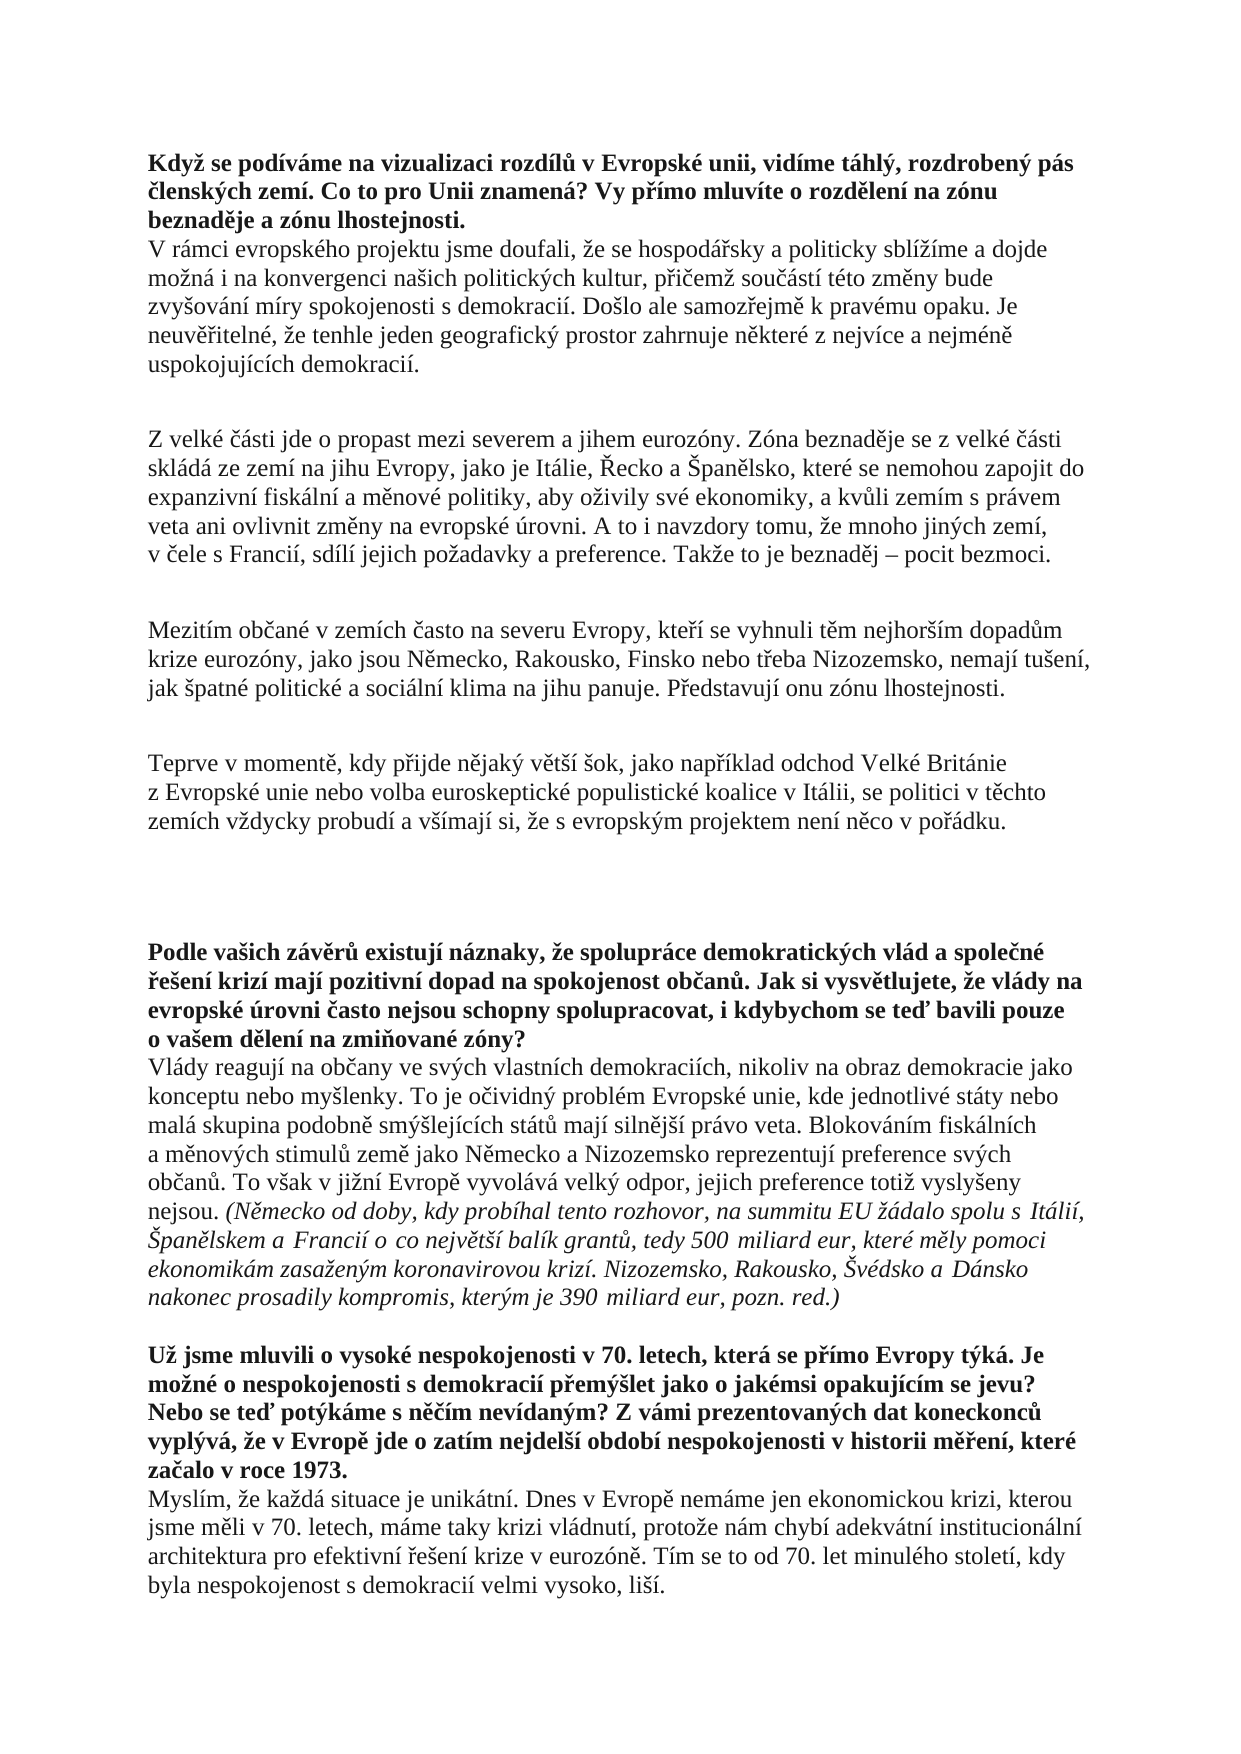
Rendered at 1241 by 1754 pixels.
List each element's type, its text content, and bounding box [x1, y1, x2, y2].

text Teprve v momentě, kdy přijde nějaký větší šok, jako například odchod Velké Británie z Evropské unie nebo volba euroskeptické populistické koalice v Itálii, se politici v těchto zemích vždycky probudí a všímají si, že s evropským projektem není něco v pořádku. [148, 748, 1093, 834]
text Vlády reagují na občany ve svých vlastních demokraciích, nikoliv na obraz demokracie jako konceptu nebo myšlenky. To je očividný problém Evropské unie, kde jednotlivé státy nebo malá skupina podobně smýšlejících států mají silnější právo veta. Blokováním fiskálních a měnových stimulů země jako Německo a Nizozemsko reprezentují preference svých občanů. To však v jižní Evropě vyvolává velký odpor, jejich preference totiž vyslyšeny nejsou. (Německo od doby, kdy probíhal tento rozhovor, na summitu EU žádalo spolu s Itálií, Španělskem a Francií o co největší balík grantů, tedy 500 miliard eur, které měly pomoci ekonomikám zasaženým koronavirovou krizí. Nizozemsko, Rakousko, Švédsko a Dánsko nakonec prosadily kompromis, kterým je 390 miliard eur, pozn. red.) [148, 1052, 1093, 1311]
text V rámci evropského projektu jsme doufali, že se hospodářsky a politicky sblížíme a dojde možná i na konvergenci našich politických kultur, přičemž součástí této změny bude zvyšování míry spokojenosti s demokracií. Došlo ale samozřejmě k pravému opaku. Je neuvěřitelné, že tenhle jeden geografický prostor zahrnuje některé z nejvíce a nejméně uspokojujících demokracií. [148, 234, 1093, 378]
text Z velké části jde o propast mezi severem a jihem eurozóny. Zóna beznaděje se z velké části skládá ze zemí na jihu Evropy, jako je Itálie, Řecko a Španělsko, které se nemohou zapojit do expanzivní fiskální a měnové politiky, aby oživily své ekonomiky, a kvůli zemím s právem veta ani ovlivnit změny na evropské úrovni. A to i navzdory tomu, že mnoho jiných zemí, v čele s Francií, sdílí jejich požadavky a preference. Takže to je beznaděj – pocit bezmoci. [148, 424, 1093, 568]
text Když se podíváme na vizualizaci rozdílů v Evropské unii, vidíme táhlý, rozdrobený pás členských zemí. Co to pro Unii znamená? Vy přímo mluvíte o rozdělení na zónu beznaděje a zónu lhostejnosti. [148, 148, 1093, 234]
text Podle vašich závěrů existují náznaky, že spolupráce demokratických vlád a společné řešení krizí mají pozitivní dopad na spokojenost občanů. Jak si vysvětlujete, že vlády na evropské úrovni často nejsou schopny spolupracovat, i kdybychom se teď bavili pouze o vašem dělení na zmiňované zóny? [148, 937, 1093, 1052]
text Už jsme mluvili o vysoké nespokojenosti v 70. letech, která se přímo Evropy týká. Je možné o nespokojenosti s demokracií přemýšlet jako o jakémsi opakujícím se jevu? Nebo se teď potýkáme s něčím nevídaným? Z vámi prezentovaných dat koneckonců vyplývá, že v Evropě jde o zatím nejdelší období nespokojenosti v historii měření, které začalo v roce 1973. [148, 1340, 1093, 1484]
text Myslím, že každá situace je unikátní. Dnes v Evropě nemáme jen ekonomickou krizi, kterou jsme měli v 70. letech, máme taky krizi vládnutí, protože nám chybí adekvátní institucionální architektura pro efektivní řešení krize v eurozóně. Tím se to od 70. let minulého století, kdy byla nespokojenost s demokracií velmi vysoko, liší. [148, 1484, 1093, 1599]
text Mezitím občané v zemích často na severu Evropy, kteří se vyhnuli těm nejhorším dopadům krize eurozóny, jako jsou Německo, Rakousko, Finsko nebo třeba Nizozemsko, nemají tušení, jak špatné politické a sociální klima na jihu panuje. Představují onu zónu lhostejnosti. [148, 615, 1093, 701]
